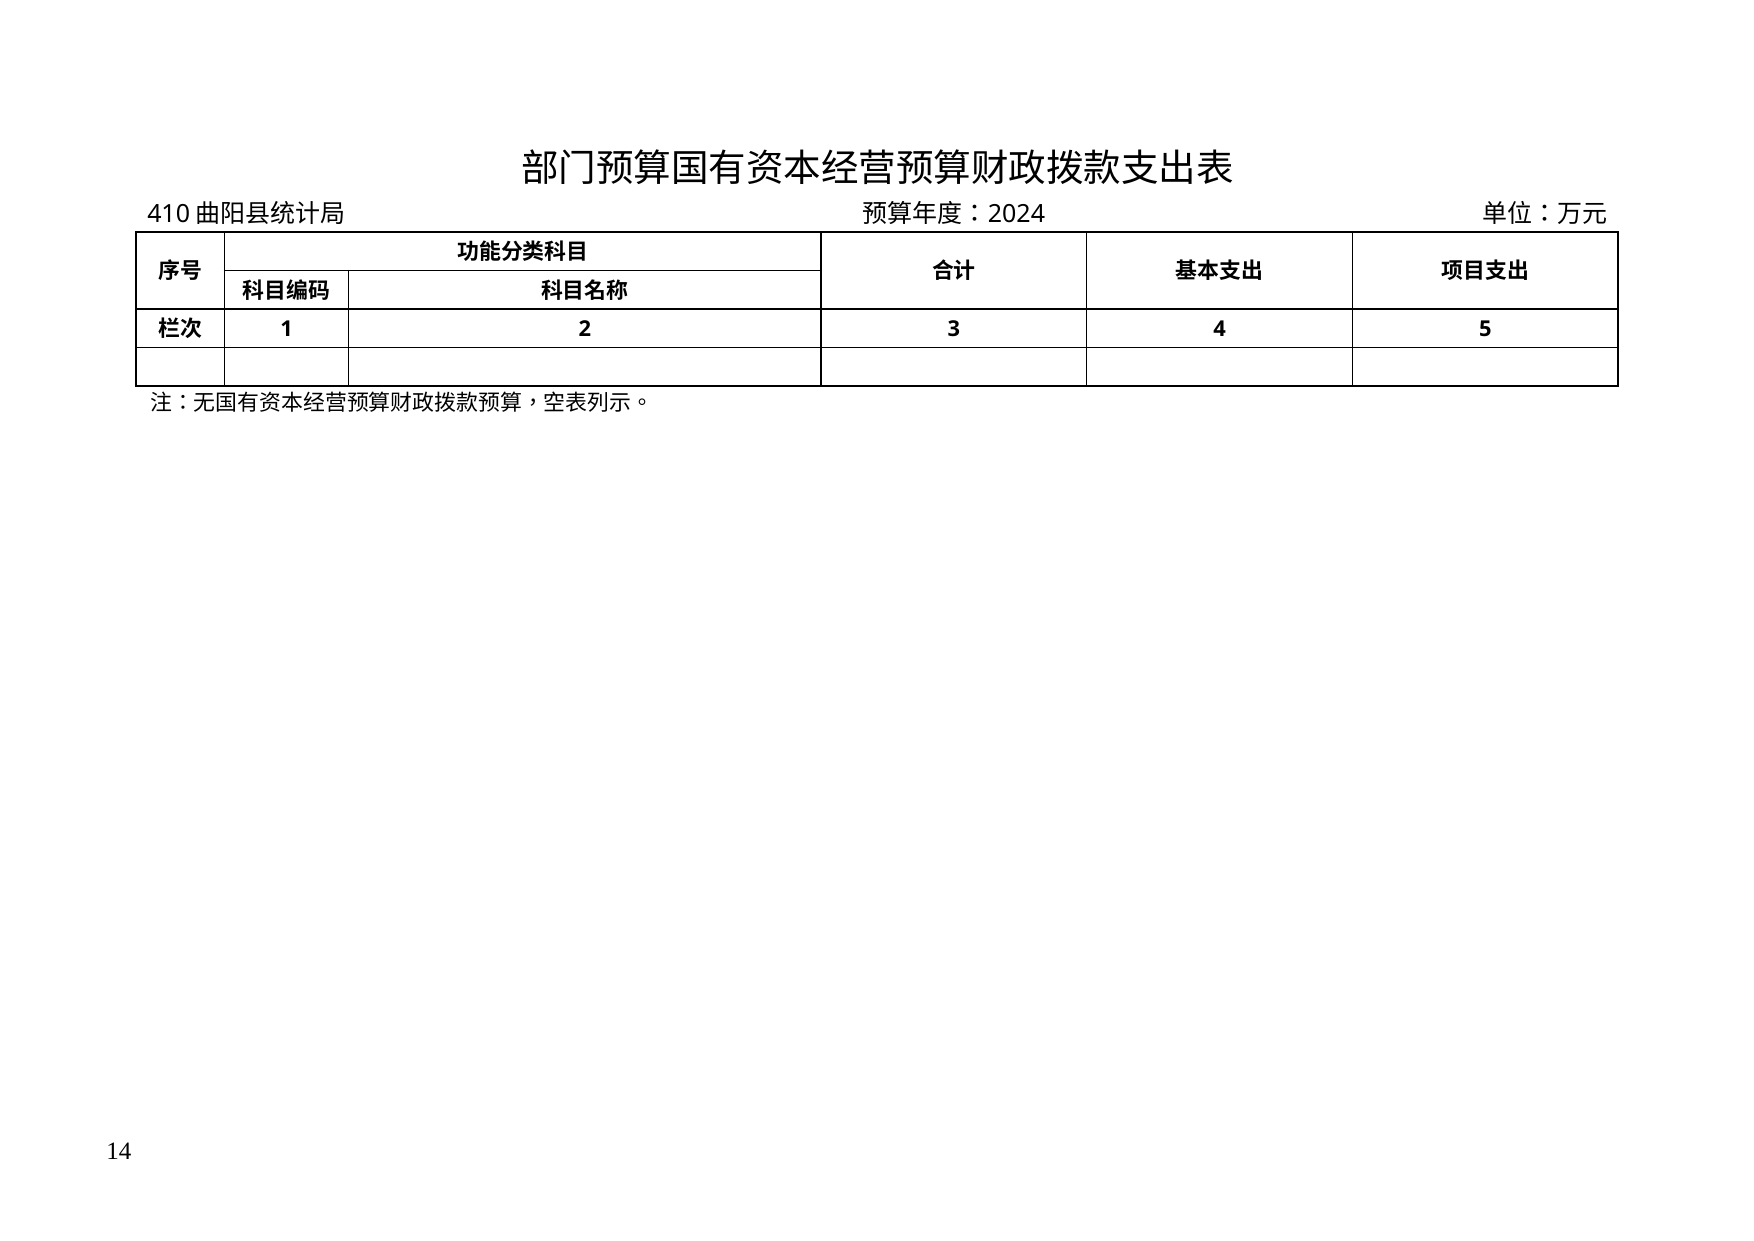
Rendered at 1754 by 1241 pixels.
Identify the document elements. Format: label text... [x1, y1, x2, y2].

table_cell 功能分类科目 [225, 233, 820, 270]
table_cell 项目支出 [1353, 233, 1617, 308]
table_header 410曲阳县统计局 [137, 195, 820, 231]
table_cell 3 [822, 310, 1086, 347]
table_header 单位：万元 [1087, 195, 1617, 231]
table_cell 1 [225, 310, 348, 347]
table_cell 科目编码 [225, 271, 348, 308]
table_cell 序号 [137, 233, 224, 308]
table_cell [137, 348, 224, 385]
table_cell 栏次 [137, 310, 224, 347]
table_cell 4 [1087, 310, 1352, 347]
table_cell [225, 348, 348, 385]
table_cell [1087, 348, 1352, 385]
table_cell [822, 348, 1086, 385]
table_cell [349, 348, 820, 385]
table_cell 科目名称 [349, 271, 820, 308]
table_cell 基本支出 [1087, 233, 1352, 308]
table_cell 合计 [822, 233, 1086, 308]
table_header 预算年度：2024 [822, 195, 1086, 231]
table_cell 2 [349, 310, 820, 347]
table_cell [1353, 348, 1617, 385]
table_cell 5 [1353, 310, 1617, 347]
text 注：无国有资本经营预算财政拨款预算，空表列示。 [106, 387, 1648, 416]
text 部门预算国有资本经营预算财政拨款支出表 [106, 142, 1648, 193]
